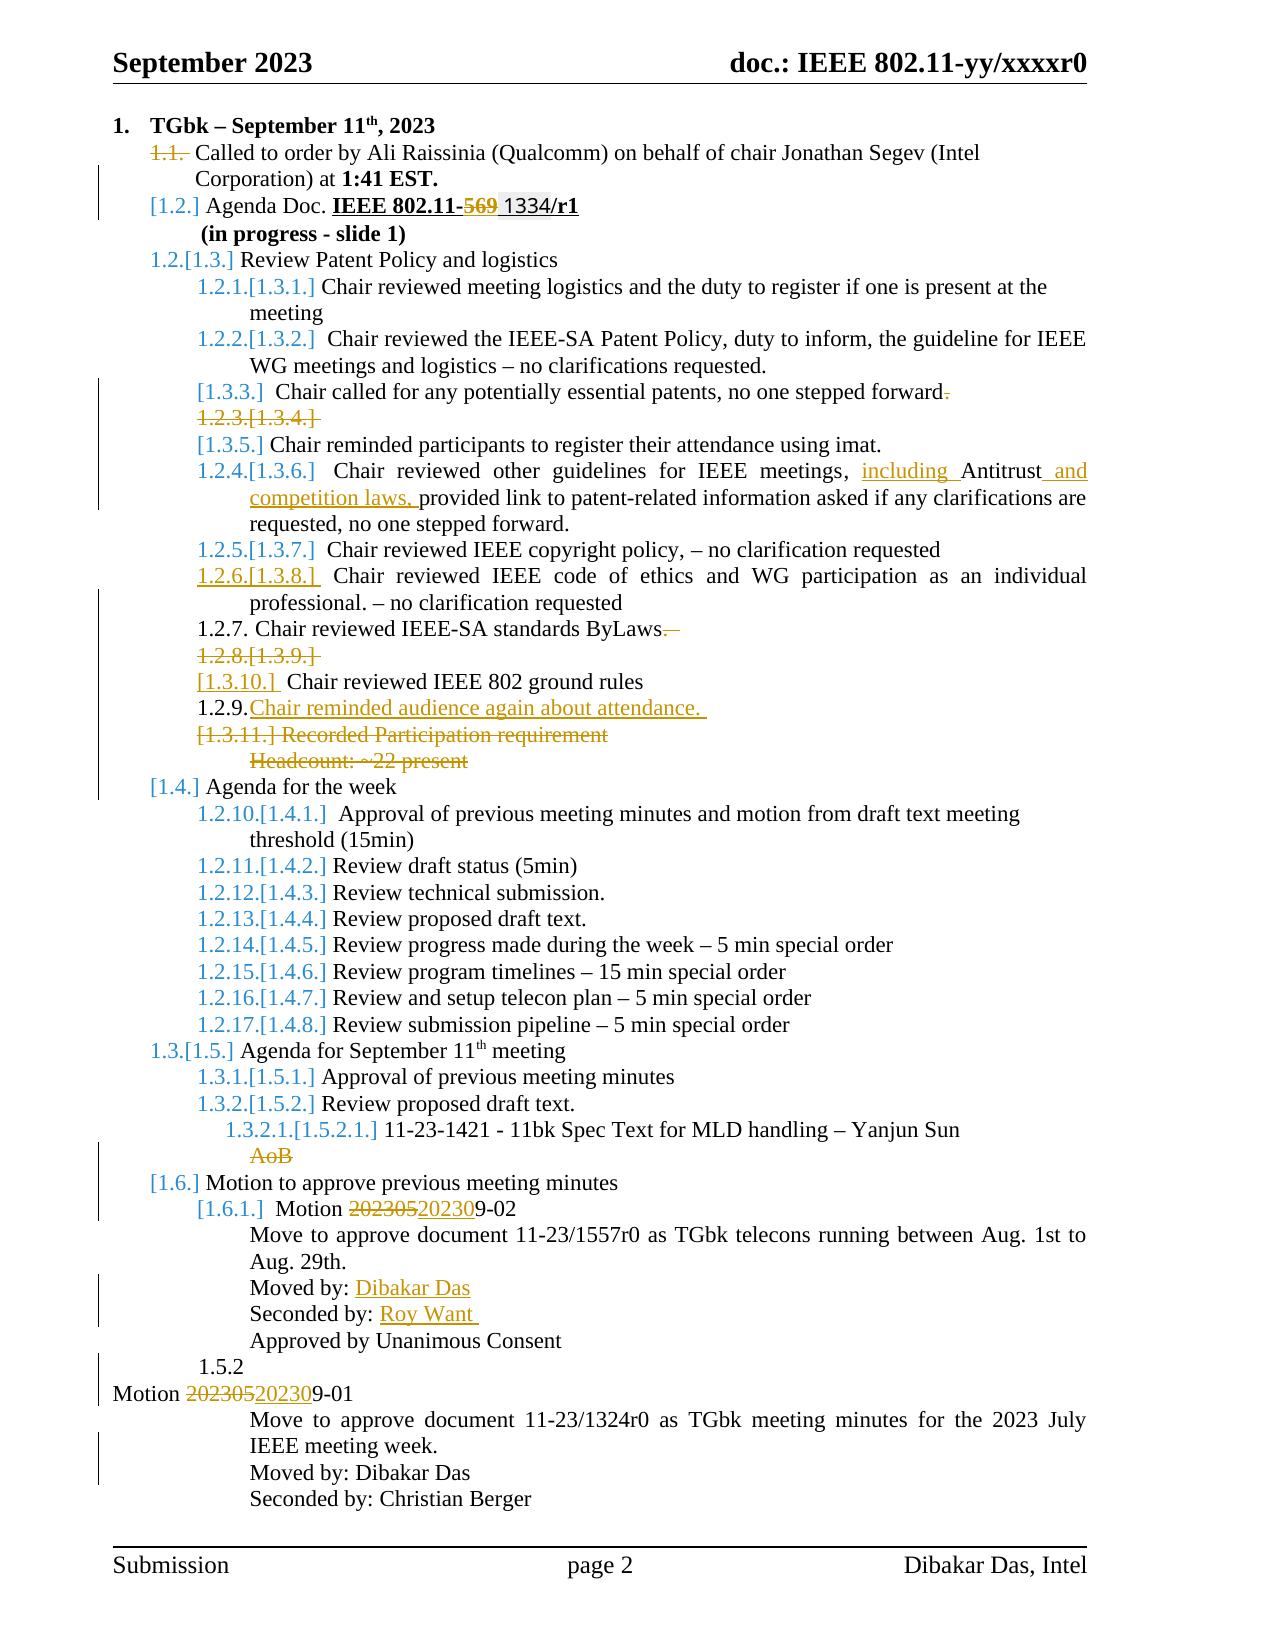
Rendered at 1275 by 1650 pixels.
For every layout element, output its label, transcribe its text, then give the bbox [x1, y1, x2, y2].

list Chair reviewed IEEE-SA standards ByLaws [197, 615, 1087, 642]
list Review technical submission. [197, 879, 1087, 905]
text Moved by: Dibakar Das [249, 1459, 1087, 1485]
list Chair called for any potentially essential patents, no one stepped forward [197, 378, 1087, 404]
list Review progress made during the week – 5 min special order [197, 932, 1087, 958]
list Review proposed draft text. [197, 905, 1087, 932]
list Review draft status (5min) [197, 852, 1087, 879]
text Moved by: [249, 1274, 1087, 1301]
text Move to approve document 11-23/1324r0 as TGbk meeting minutes for the 2023 July IEEE meeting week. [249, 1406, 1087, 1459]
list Review and setup telecon plan – 5 min special order [197, 984, 1087, 1011]
list Approval of previous meeting minutes and motion from draft text meeting threshold (15min) [197, 800, 1087, 852]
text 1.5.2 [112, 1353, 1087, 1379]
list Agenda for the week [150, 773, 1087, 800]
list Motion to approve previous meeting minutes [150, 1169, 1087, 1195]
list Approval of previous meeting minutes [197, 1063, 1087, 1090]
list Review submission pipeline – 5 min special order [197, 1011, 1087, 1037]
list Agenda for September 11th meeting [150, 1037, 1087, 1063]
list Agenda Doc. IEEE 802.11- 1334/r1 (in progress - slide 1) [150, 192, 1087, 246]
list Review program timelines – 15 min special order [197, 958, 1087, 984]
list Review proposed draft text. [197, 1090, 1087, 1116]
list Chair reviewed IEEE code of ethics and WG participation as an individual professional. – no clarification requested [197, 563, 1087, 615]
list Motion 9-02 [197, 1195, 1087, 1221]
list TGbk – September 11th, 2023 [112, 112, 1087, 139]
text Approved by Unanimous Consent [249, 1327, 1087, 1353]
text Seconded by: [249, 1301, 1087, 1327]
list Review Patent Policy and logistics [150, 246, 1087, 273]
list 11-23-1421 - 11bk Spec Text for MLD handling – Yanjun Sun [225, 1116, 1087, 1142]
list Chair reviewed the IEEE-SA Patent Policy, duty to inform, the guideline for IEEE WG meetings and logistics – no clarifications requested. [197, 325, 1087, 378]
list Called to order by Ali Raissinia (Qualcomm) on behalf of chair Jonathan Segev (Intel Corporation) at 1:41 EST. [150, 139, 1087, 192]
list Chair reminded participants to register their attendance using imat. [197, 431, 1087, 457]
list Chair reviewed meeting logistics and the duty to register if one is present at the meeting [197, 273, 1087, 325]
text Move to approve document 11-23/1557r0 as TGbk telecons running between Aug. 1st to Aug. 29th. [249, 1221, 1087, 1274]
text Motion 9-01 [112, 1379, 1087, 1406]
list Chair reviewed other guidelines for IEEE meetings, Antitrustprovided link to patent-related information asked if any clarifications are requested, no one stepped forward. [197, 457, 1087, 536]
list Chair reviewed IEEE copyright policy, – no clarification requested [197, 536, 1087, 563]
text Seconded by: Christian Berger [249, 1485, 1087, 1511]
list Chair reviewed IEEE 802 ground rules [197, 668, 1087, 694]
